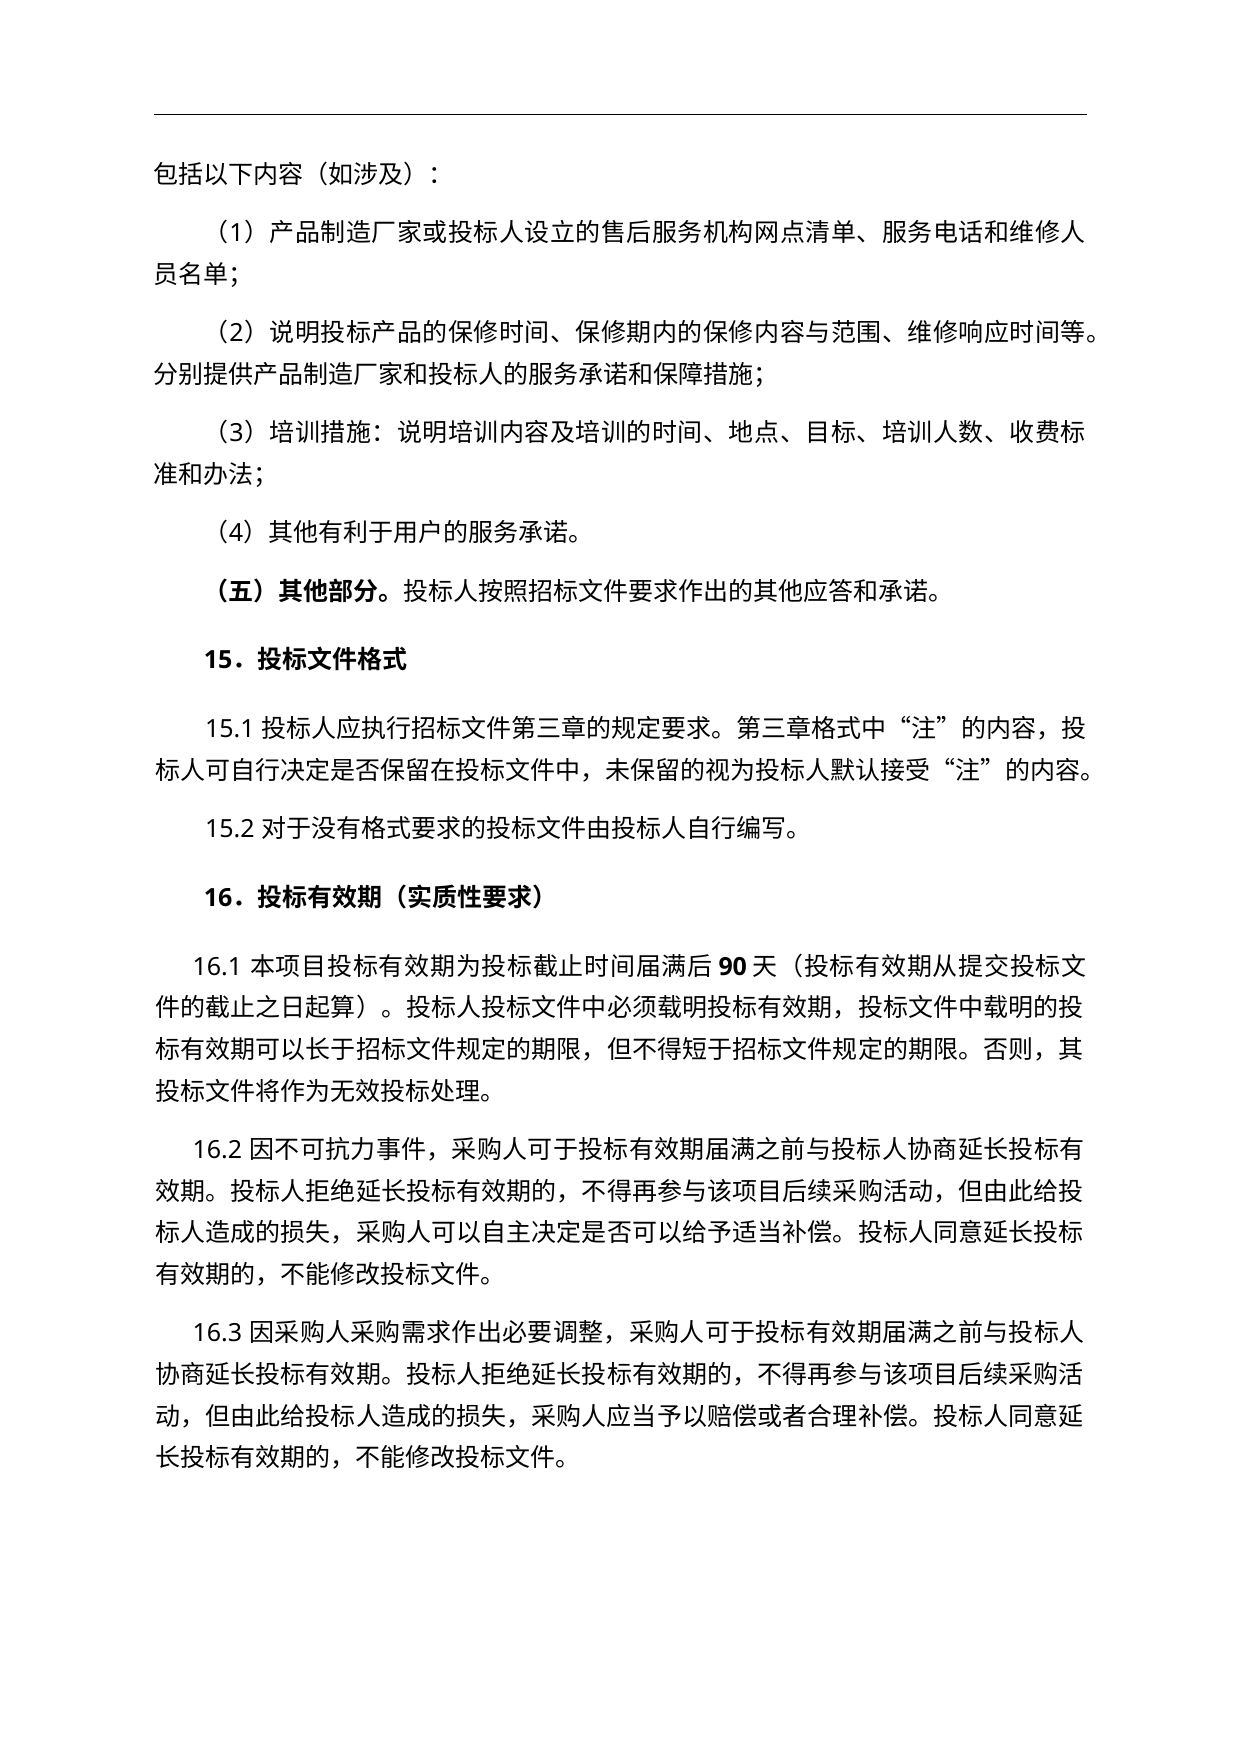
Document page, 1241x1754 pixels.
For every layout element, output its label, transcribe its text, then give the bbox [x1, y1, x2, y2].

text 16.1 本项目投标有效期为投标截止时间届满后90天（投标有效期从提交投标文件的截止之日起算）。投标人投标文件中必须载明投标有效期，投标文件中载明的投标有效期可以长于招标文件规定的期限，但不得短于招标文件规定的期限。否则，其投标文件将作为无效投标处理。 [155, 942, 1087, 1108]
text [153, 150, 1087, 192]
text （3）培训措施：说明培训内容及培训的时间、地点、目标、培训人数、收费标准和办法； [153, 408, 1087, 492]
subtitle 15．投标文件格式 [153, 635, 1087, 677]
text （1）产品制造厂家或投标人设立的售后服务机构网点清单、服务电话和维修人员名单； [153, 208, 1087, 292]
text 15.2 对于没有格式要求的投标文件由投标人自行编写。 [155, 804, 1087, 846]
text （五）其他部分。投标人按照招标文件要求作出的其他应答和承诺。 [153, 567, 1087, 608]
text 15.1 投标人应执行招标文件第三章的规定要求。第三章格式中“注”的内容，投标人可自行决定是否保留在投标文件中，未保留的视为投标人默认接受“注”的内容。 [155, 704, 1087, 787]
text （2）说明投标产品的保修时间、保修期内的保修内容与范围、维修响应时间等。分别提供产品制造厂家和投标人的服务承诺和保障措施； [153, 308, 1087, 392]
subtitle 16．投标有效期（实质性要求） [153, 873, 1087, 914]
text （4）其他有利于用户的服务承诺。 [153, 508, 1087, 550]
text 16.2 因不可抗力事件，采购人可于投标有效期届满之前与投标人协商延长投标有效期。投标人拒绝延长投标有效期的，不得再参与该项目后续采购活动，但由此给投标人造成的损失，采购人可以自主决定是否可以给予适当补偿。投标人同意延长投标有效期的，不能修改投标文件。 [155, 1125, 1087, 1292]
text 16.3 因采购人采购需求作出必要调整，采购人可于投标有效期届满之前与投标人协商延长投标有效期。投标人拒绝延长投标有效期的，不得再参与该项目后续采购活动，但由此给投标人造成的损失，采购人应当予以赔偿或者合理补偿。投标人同意延长投标有效期的，不能修改投标文件。 [155, 1308, 1087, 1475]
